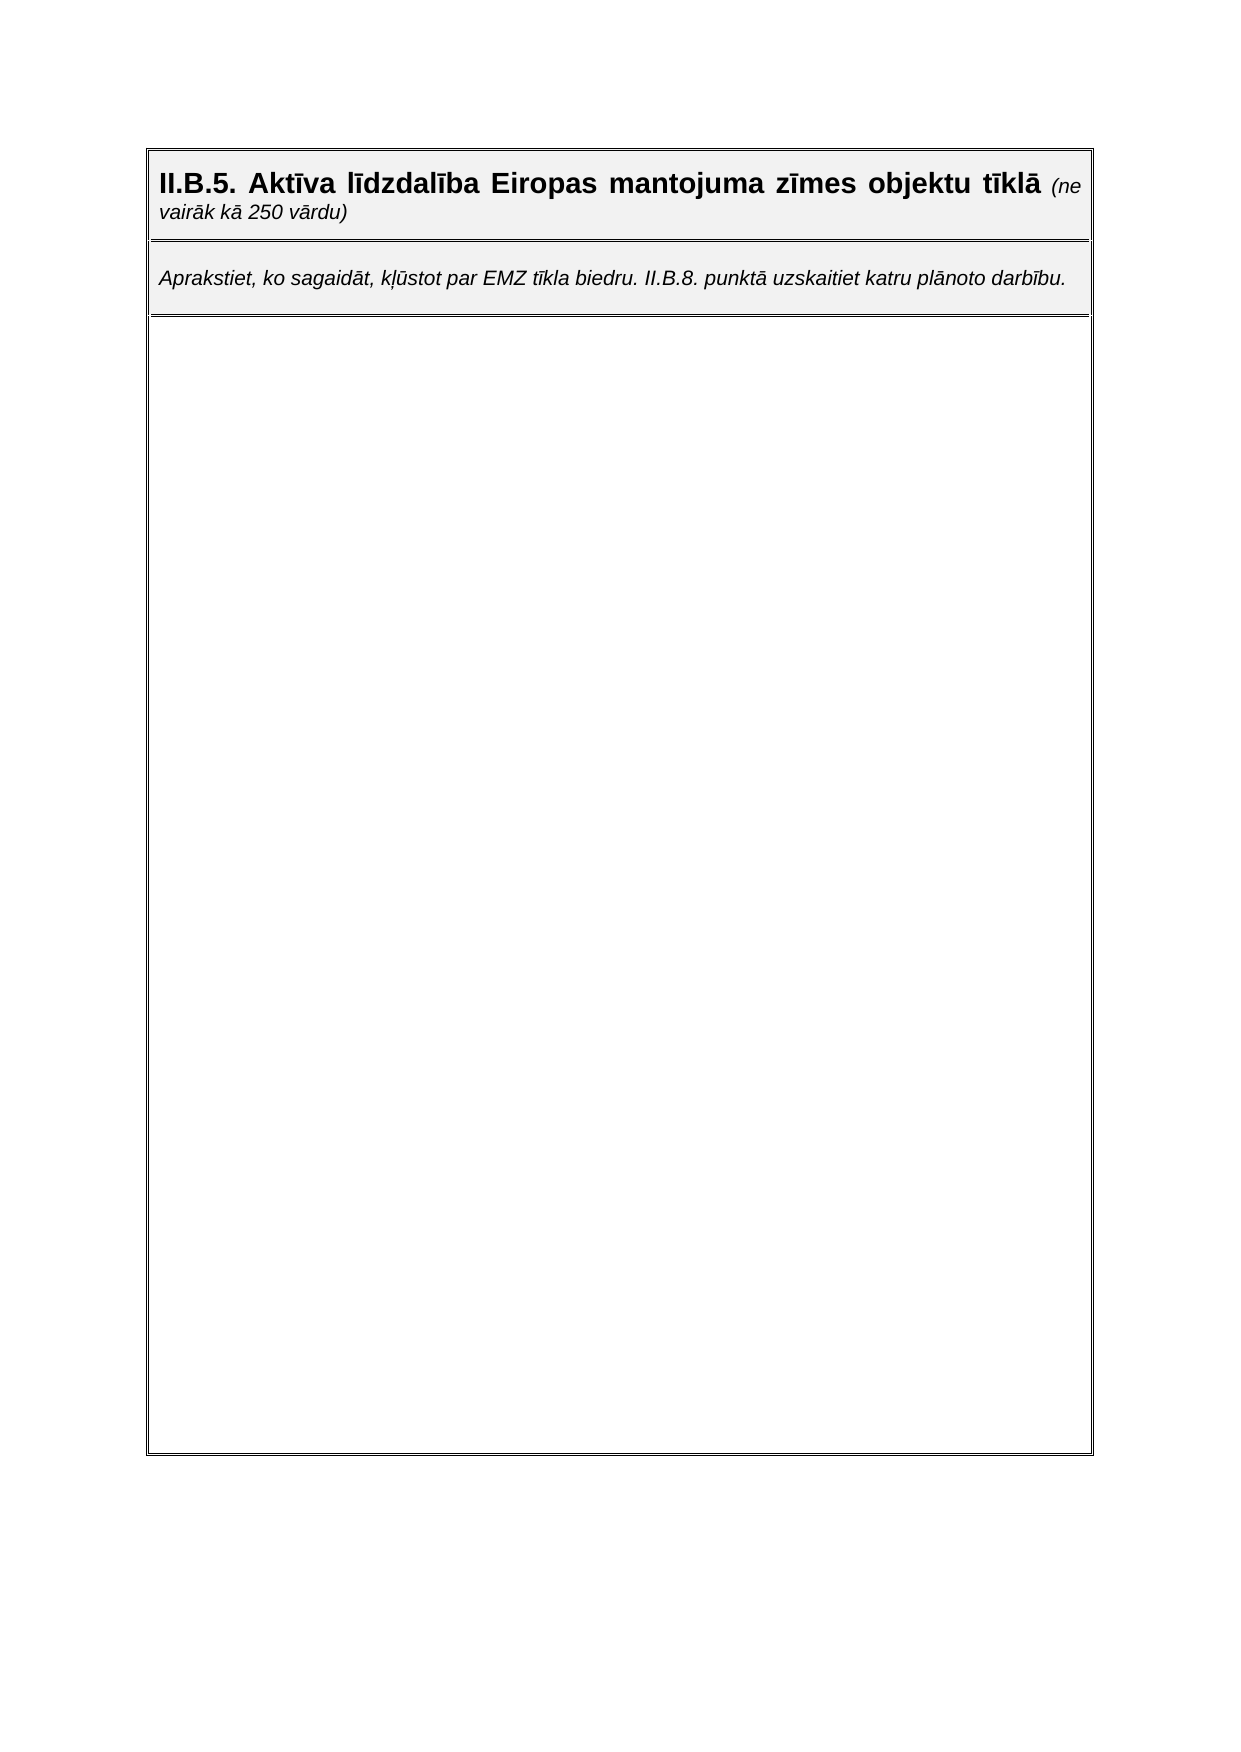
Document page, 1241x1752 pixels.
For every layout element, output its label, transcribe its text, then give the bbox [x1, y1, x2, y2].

table_cell [149, 314, 1091, 1453]
table_cell Aprakstiet, ko sagaidāt, kļūstot par EMZ tīkla biedru. II.B.8. punktā uzskaitiet katru plānoto darbību. [148, 239, 1092, 314]
table_header II.B.5. Aktīva līdzdalība Eiropas mantojuma zīmes objektu tīklā (ne vairāk kā 250 vārdu) [149, 151, 1091, 239]
